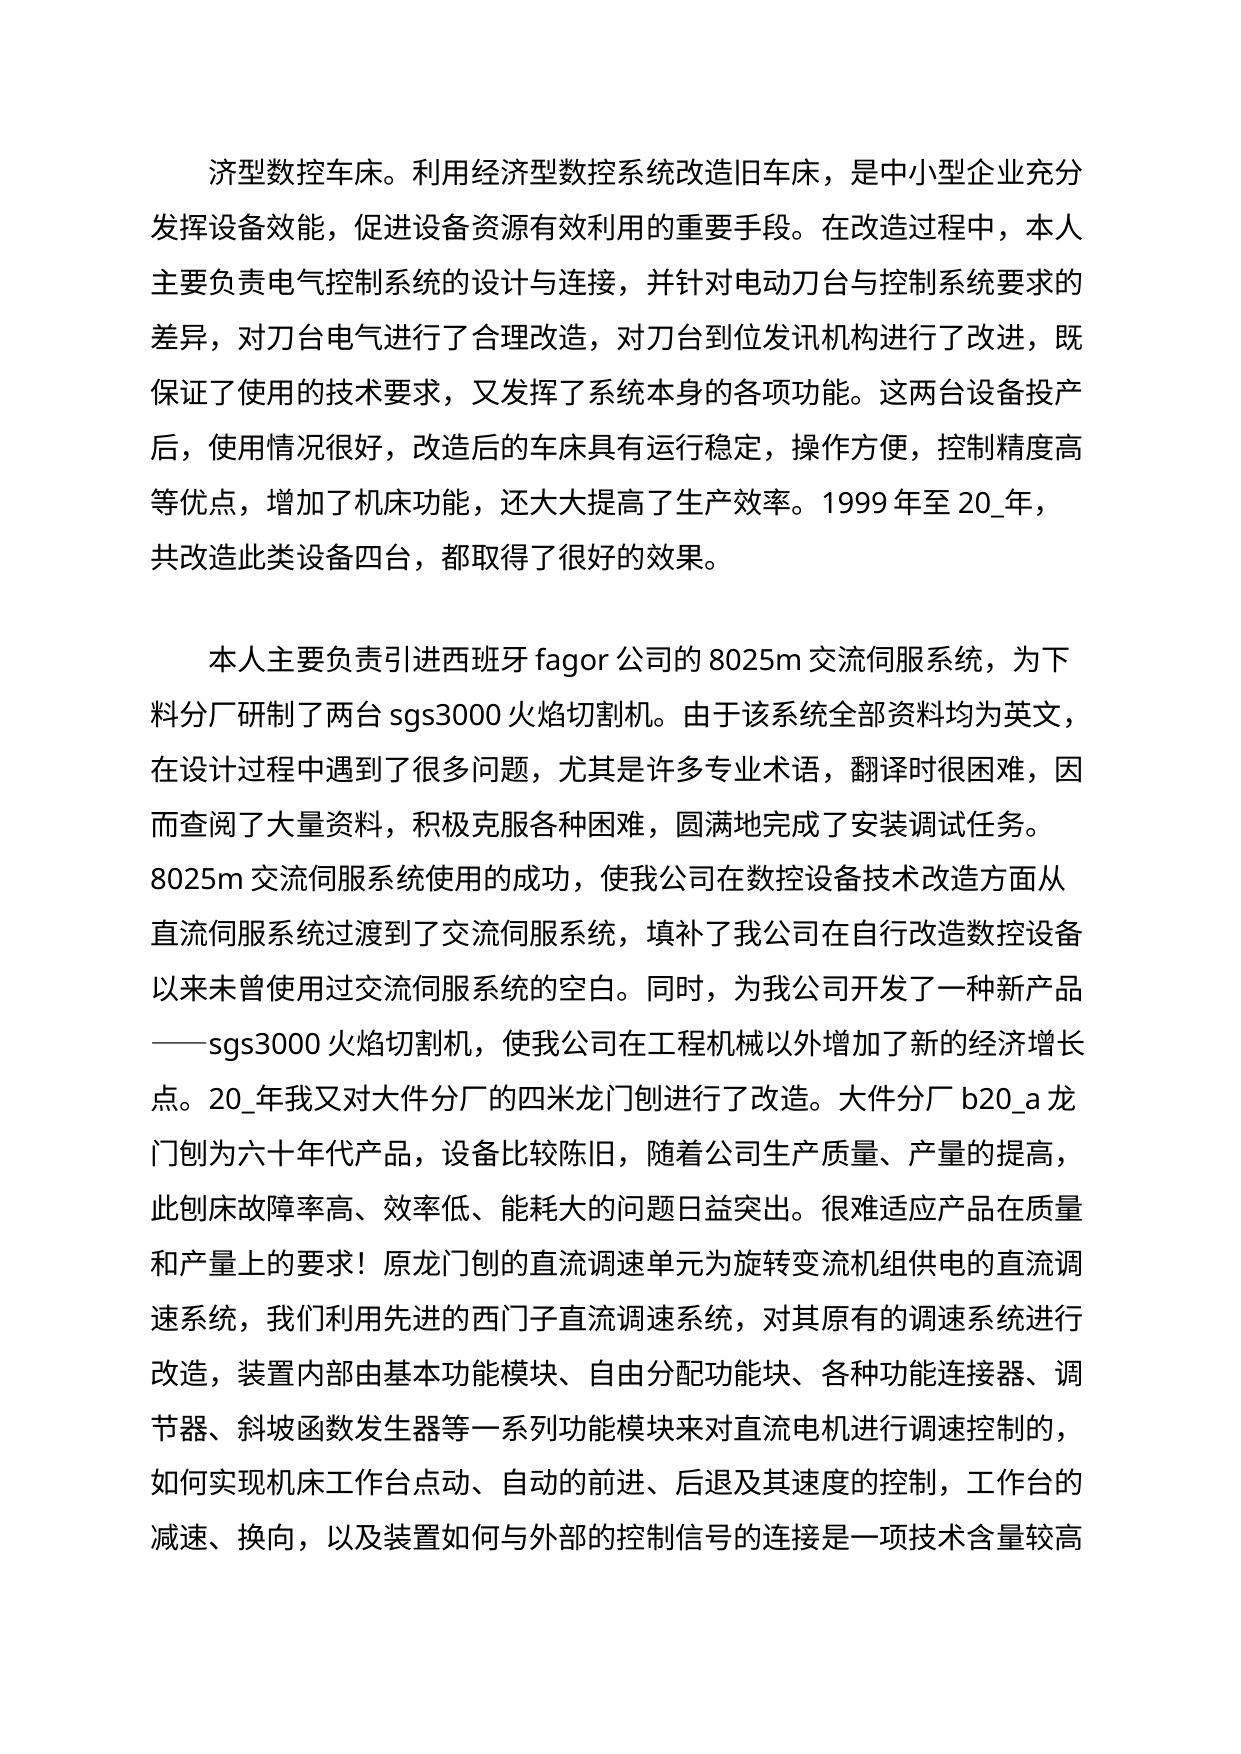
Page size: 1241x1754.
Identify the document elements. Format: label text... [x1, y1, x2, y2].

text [150, 636, 1090, 1557]
text 济型数控车床。利用经济型数控系统改造旧车床，是中小型企业充分发挥设备效能，促进设备资源有效利用的重要手段。在改造过程中，本人主要负责电气控制系统的设计与连接，并针对电动刀台与控制系统要求的差异，对刀台电气进行了合理改造，对刀台到位发讯机构进行了改进，既保证了使用的技术要求，又发挥了系统本身的各项功能。这两台设备投产后，使用情况很好，改造后的车床具有运行稳定，操作方便，控制精度高等优点，增加了机床功能，还大大提高了生产效率。1999年至20_年，共改造此类设备四台，都取得了很好的效果。 [150, 150, 1090, 577]
